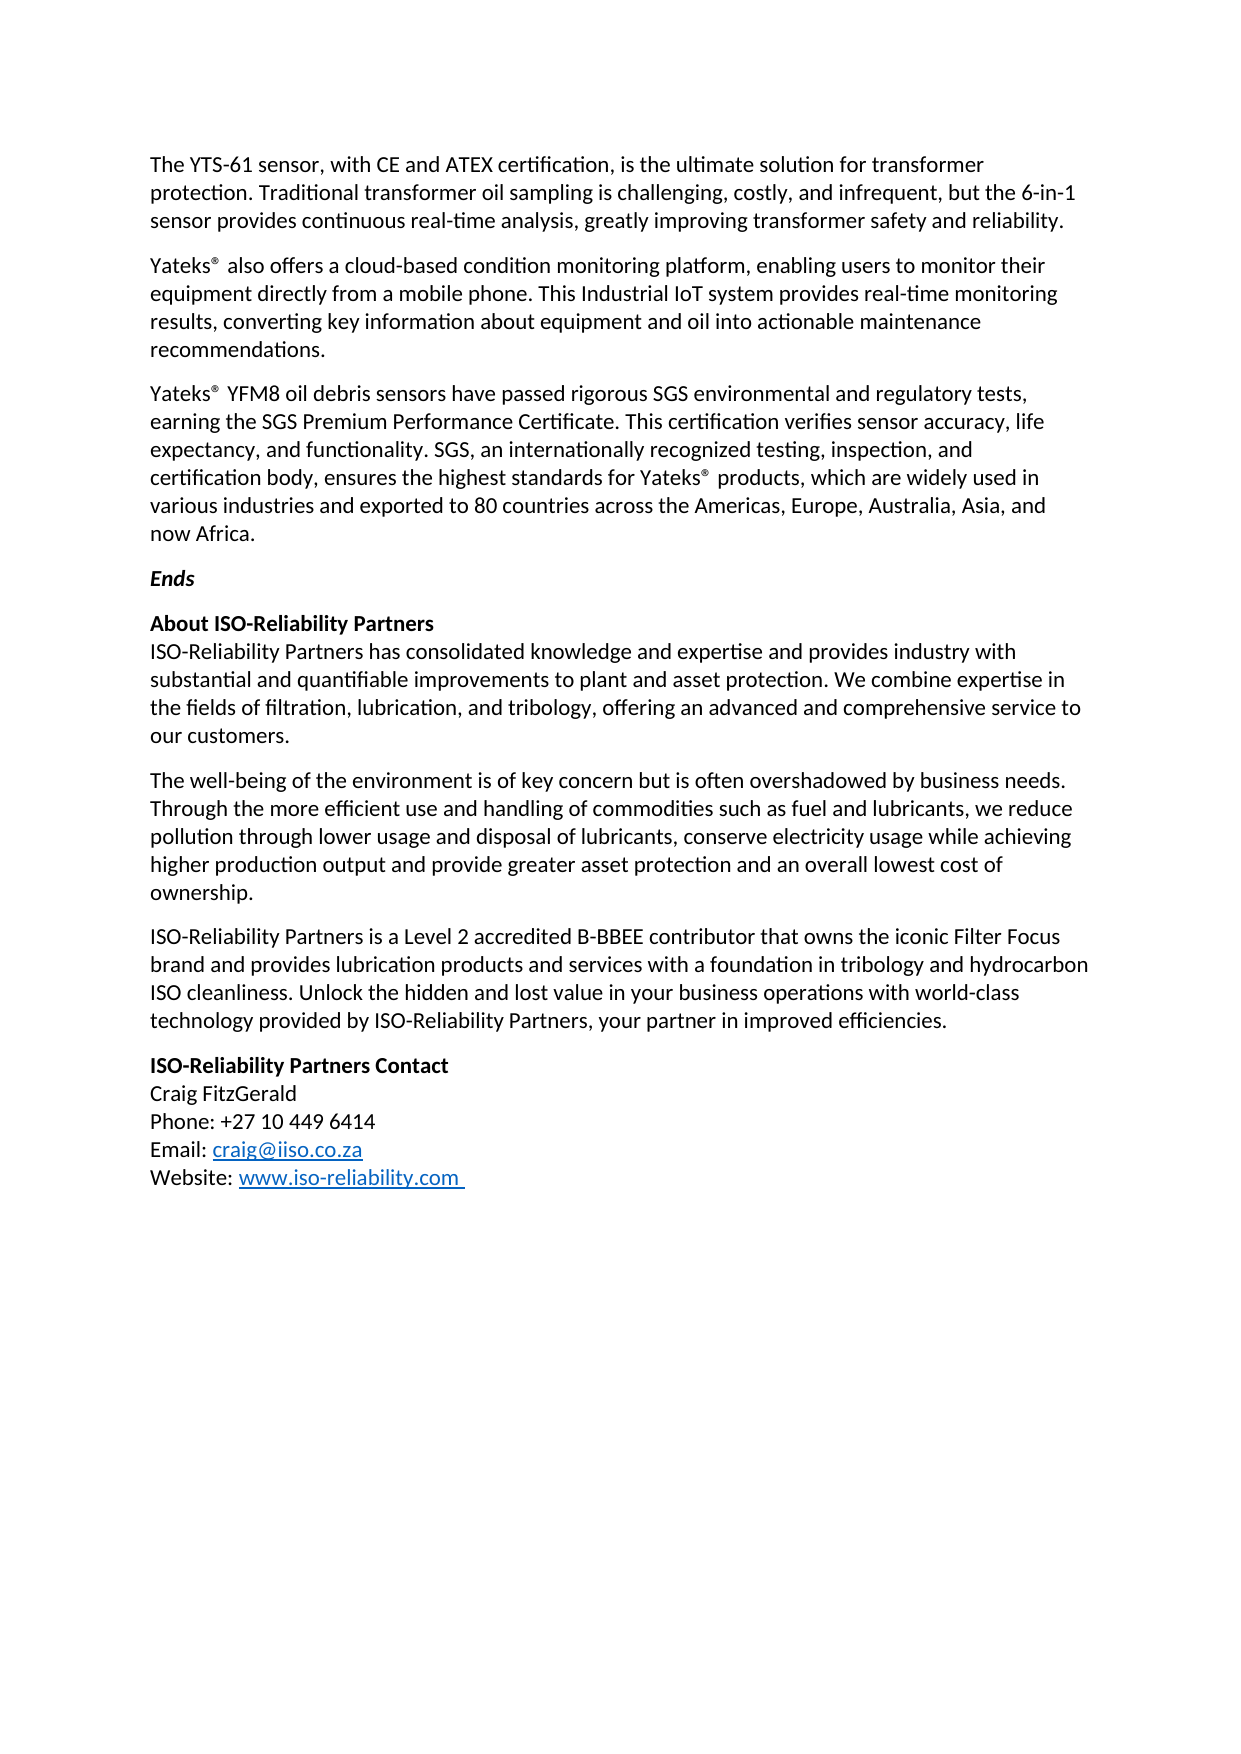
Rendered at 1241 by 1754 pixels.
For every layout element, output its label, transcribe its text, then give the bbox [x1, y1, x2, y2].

text Email: craig@iiso.co.za [150, 1135, 1090, 1163]
text Website: www.iso-reliability.com [150, 1163, 1090, 1191]
text The YTS-61 sensor, with CE and ATEX certification, is the ultimate solution for transformer protection. Traditional transformer oil sampling is challenging, costly, and infrequent, but the 6-in-1 sensor provides continuous real-time analysis, greatly improving transformer safety and reliability. [150, 150, 1090, 234]
text About ISO-Reliability Partners [150, 609, 1090, 637]
text ISO-Reliability Partners Contact [150, 1051, 1090, 1079]
text Craig FitzGerald [150, 1079, 1090, 1107]
text Phone: +27 10 449 6414 [150, 1107, 1090, 1135]
text Yateks® YFM8 oil debris sensors have passed rigorous SGS environmental and regulatory tests, earning the SGS Premium Performance Certificate. This certification verifies sensor accuracy, life expectancy, and functionality. SGS, an internationally recognized testing, inspection, and certification body, ensures the highest standards for Yateks® products, which are widely used in various industries and exported to 80 countries across the Americas, Europe, Australia, Asia, and now Africa. [150, 379, 1090, 548]
text ISO-Reliability Partners has consolidated knowledge and expertise and provides industry with substantial and quantifiable improvements to plant and asset protection. We combine expertise in the fields of filtration, lubrication, and tribology, offering an advanced and comprehensive service to our customers. [150, 637, 1090, 749]
text Yateks® also offers a cloud-based condition monitoring platform, enabling users to monitor their equipment directly from a mobile phone. This Industrial IoT system provides real-time monitoring results, converting key information about equipment and oil into actionable maintenance recommendations. [150, 251, 1090, 363]
text Ends [150, 564, 1090, 592]
text ISO-Reliability Partners is a Level 2 accredited B-BBEE contributor that owns the iconic Filter Focus brand and provides lubrication products and services with a foundation in tribology and hydrocarbon ISO cleanliness. Unlock the hidden and lost value in your business operations with world-class technology provided by ISO-Reliability Partners, your partner in improved efficiencies. [150, 922, 1090, 1034]
text The well-being of the environment is of key concern but is often overshadowed by business needs. Through the more efficient use and handling of commodities such as fuel and lubricants, we reduce pollution through lower usage and disposal of lubricants, conserve electricity usage while achieving higher production output and provide greater asset protection and an overall lowest cost of ownership. [150, 766, 1090, 906]
